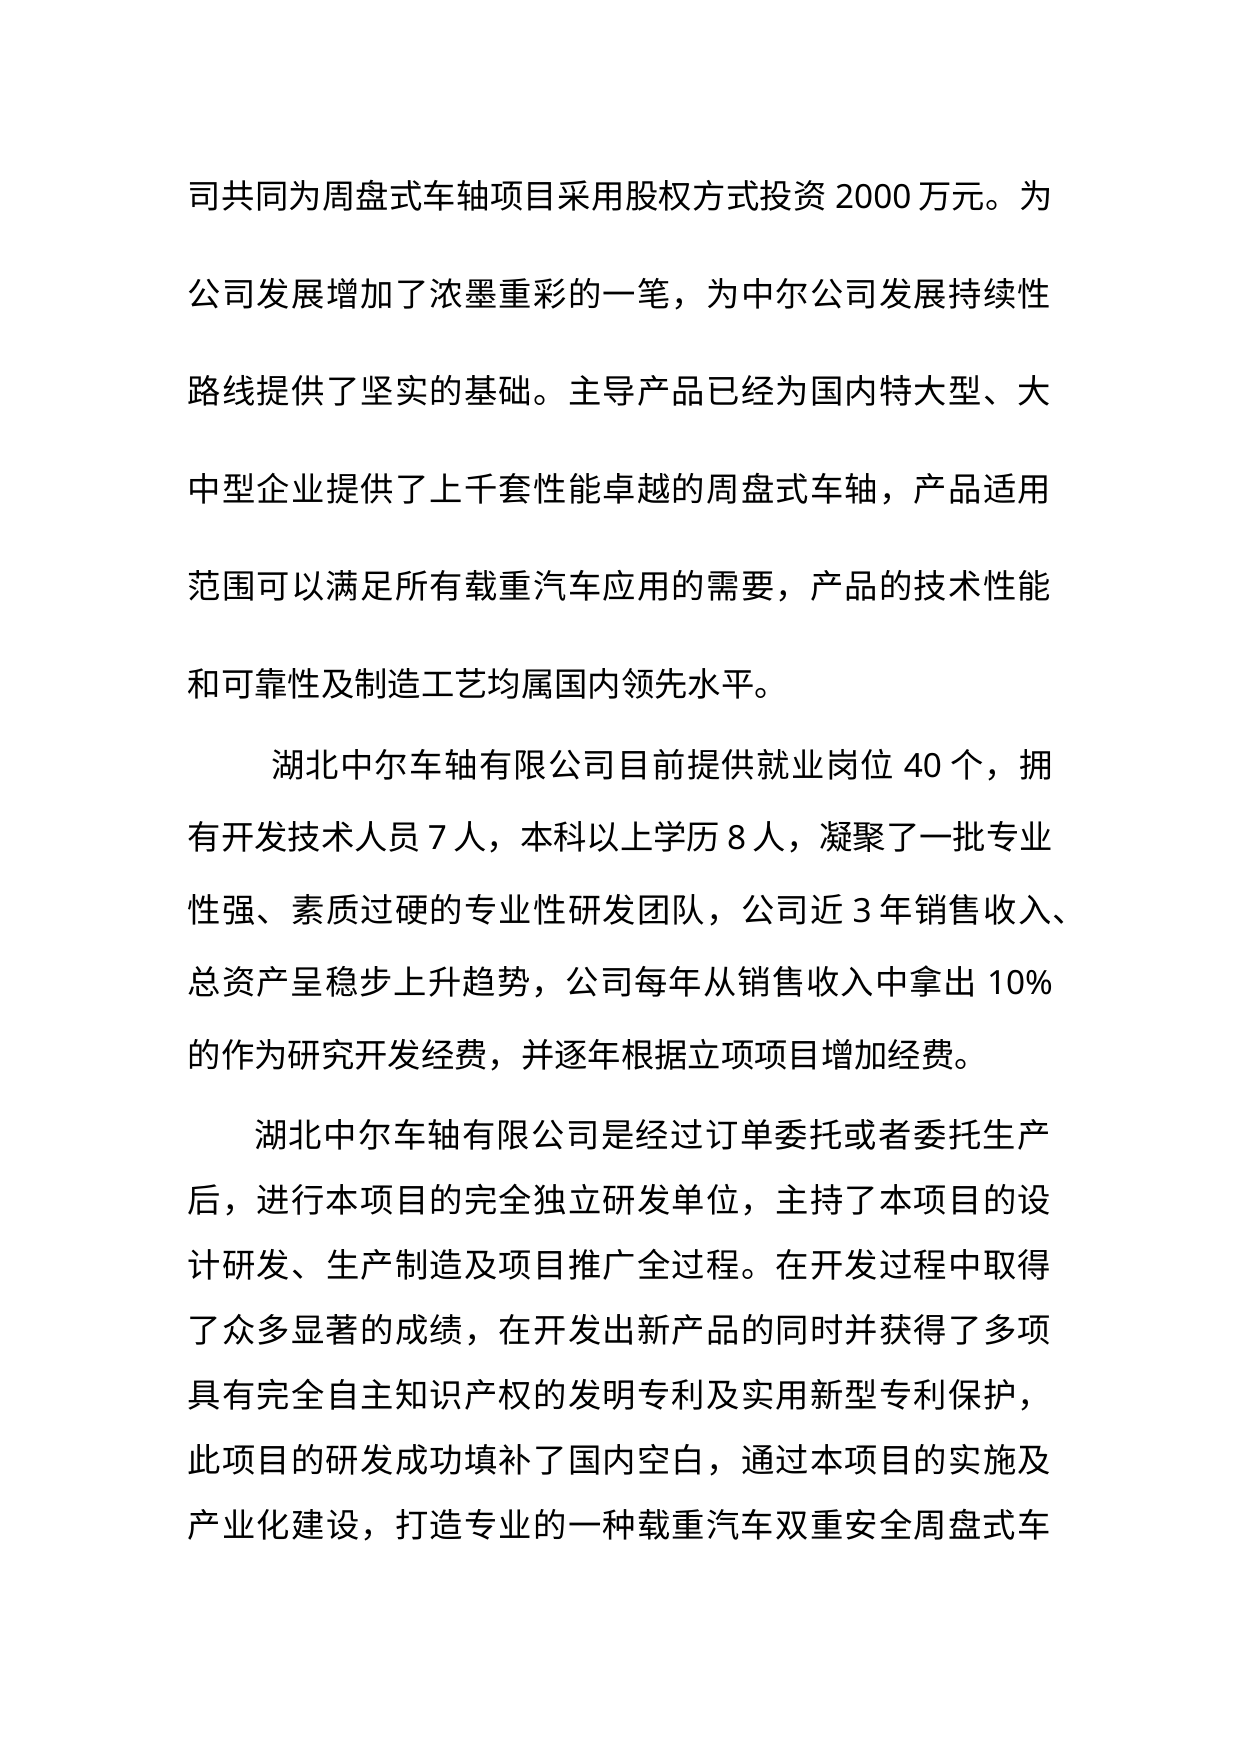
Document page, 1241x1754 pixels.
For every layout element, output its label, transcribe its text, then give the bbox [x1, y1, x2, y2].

text 湖北中尔车轴有限公司目前提供就业岗位40个，拥有开发技术人员7人，本科以上学历8人，凝聚了一批专业性强、素质过硬的专业性研发团队，公司近3年销售收入、总资产呈稳步上升趋势，公司每年从销售收入中拿出10%的作为研究开发经费，并逐年根据立项项目增加经费。 [187, 738, 1053, 1077]
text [187, 1101, 1053, 1556]
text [187, 162, 1053, 714]
